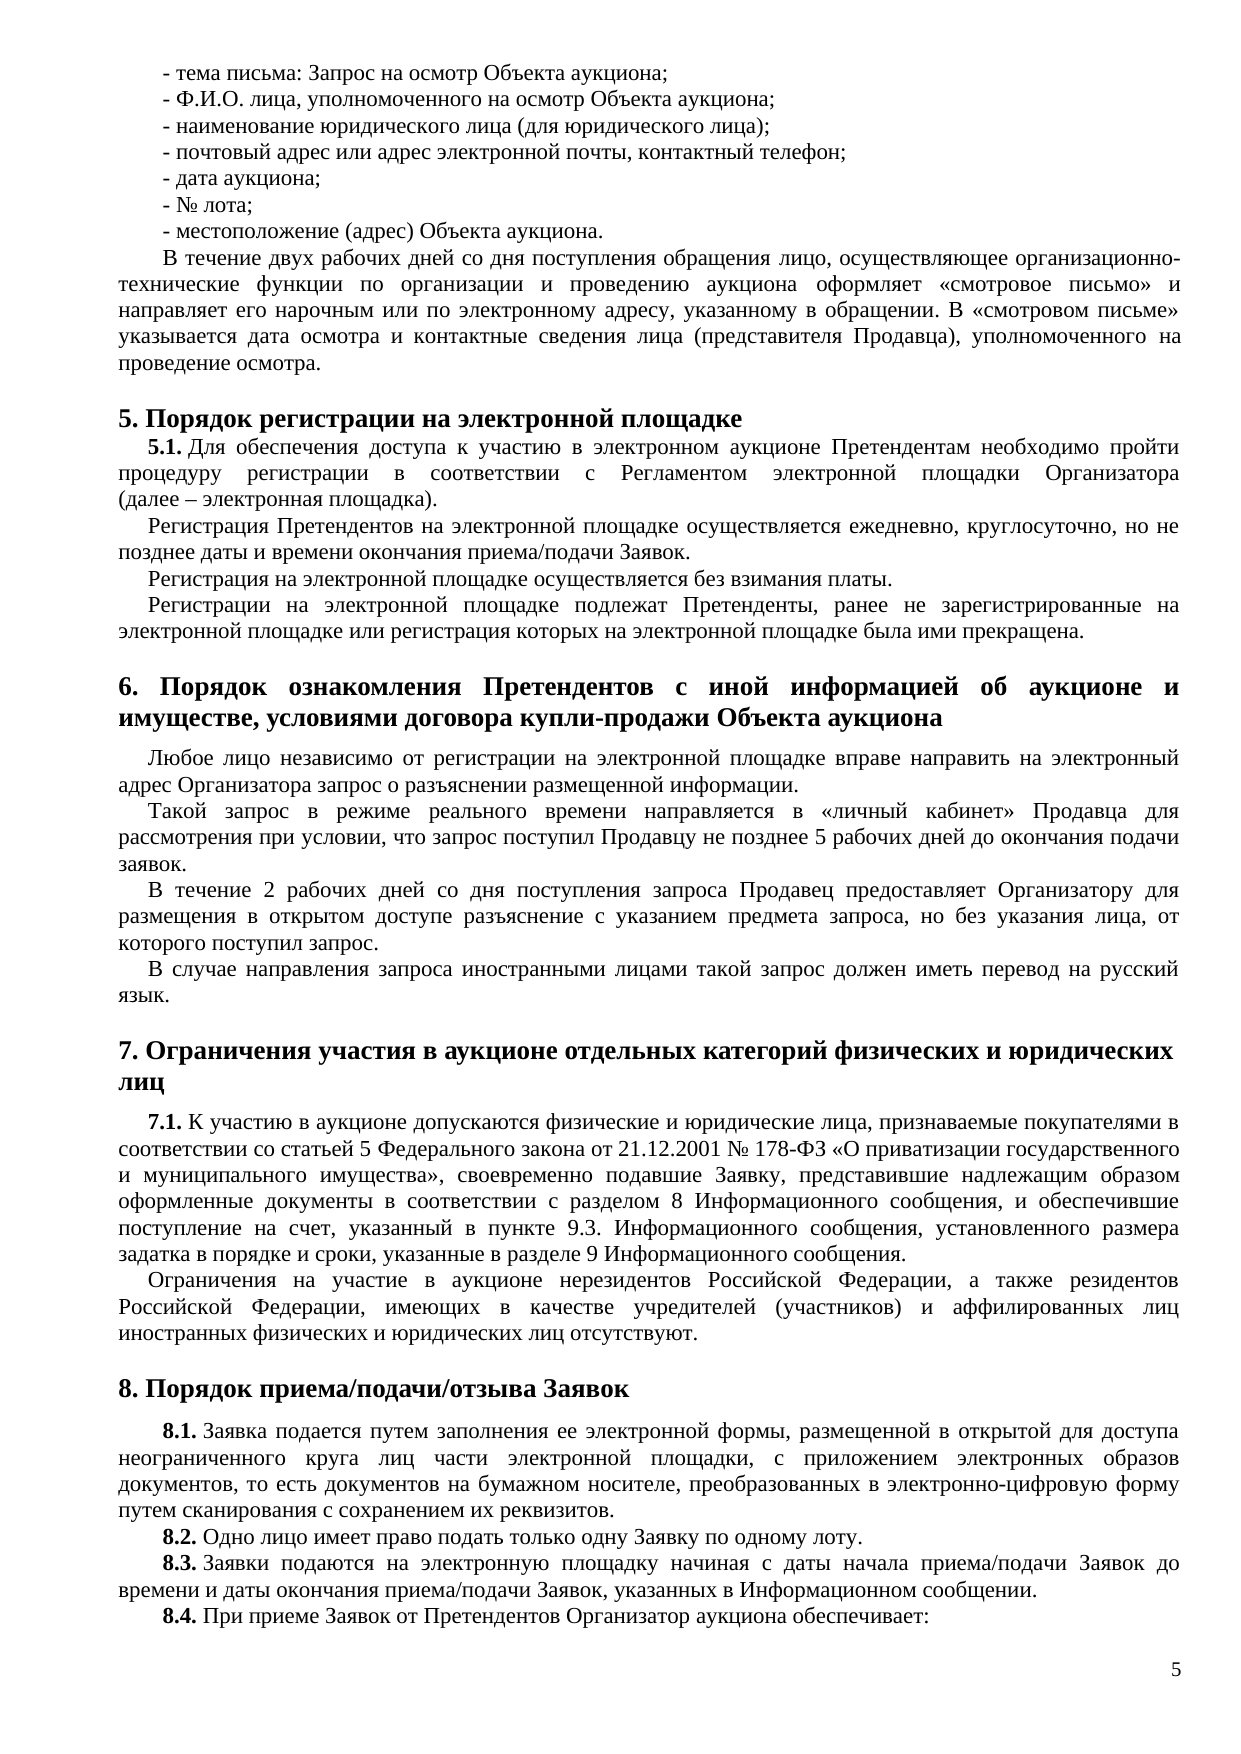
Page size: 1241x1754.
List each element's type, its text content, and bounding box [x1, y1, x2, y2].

subtitle 6. Порядок ознакомления Претендентов с иной информацией об аукционе и имуществе, условиями договора купли-продажи Объекта аукциона [118, 670, 1181, 732]
text 8.4. При приеме Заявок от Претендентов Организатор аукциона обеспечивает: [118, 1602, 1181, 1628]
text Любое лицо независимо от регистрации на электронной площадке вправе направить на электронный адрес Организатора запрос о разъяснении размещенной информации. [118, 744, 1181, 797]
subtitle 5. Порядок регистрации на электронной площадке [118, 402, 1181, 433]
text В течение 2 рабочих дней со дня поступления запроса Продавец предоставляет Организатору для размещения в открытом доступе разъяснение с указанием предмета запроса, но без указания лица, от которого поступил запрос. [118, 876, 1181, 955]
text В случае направления запроса иностранными лицами такой запрос должен иметь перевод на русский язык. [118, 955, 1181, 1008]
text Такой запрос в режиме реального времени направляется в «личный кабинет» Продавца для рассмотрения при условии, что запрос поступил Продавцу не позднее 5 рабочих дней до окончания подачи заявок. [118, 797, 1181, 876]
text Регистрации на электронной площадке подлежат Претенденты, ранее не зарегистрированные на электронной площадке или регистрация которых на электронной площадке была ими прекращена. [118, 591, 1181, 644]
text - почтовый адрес или адрес электронной почты, контактный телефон; [118, 138, 1181, 164]
text 8.2. Одно лицо имеет право подать только одну Заявку по одному лоту. [118, 1523, 1181, 1549]
subtitle 7. Ограничения участия в аукционе отдельных категорий физических и юридических лиц [118, 1034, 1181, 1096]
text - № лота; [118, 191, 1181, 217]
text - наименование юридического лица (для юридического лица); [118, 112, 1181, 138]
text - тема письма: Запрос на осмотр Объекта аукциона; [118, 59, 1181, 85]
subtitle 8. Порядок приема/подачи/отзыва Заявок [118, 1372, 1181, 1403]
text Регистрация на электронной площадке осуществляется без взимания платы. [118, 564, 1181, 591]
text - местоположение (адрес) Объекта аукциона. [118, 217, 1181, 243]
text Регистрация Претендентов на электронной площадке осуществляется ежедневно, круглосуточно, но не позднее даты и времени окончания приема/подачи Заявок. [118, 512, 1181, 564]
text 5.1. Для обеспечения доступа к участию в электронном аукционе Претендентам необходимо пройти процедуру регистрации в соответствии с Регламентом электронной площадки Организатора (далее – электронная площадка). [118, 433, 1181, 512]
text 8.1. Заявка подается путем заполнения ее электронной формы, размещенной в открытой для доступа неограниченного круга лиц части электронной площадки, с приложением электронных образов документов, то есть документов на бумажном носителе, преобразованных в электронно-цифровую форму путем сканирования с сохранением их реквизитов. [118, 1417, 1181, 1523]
text В течение двух рабочих дней со дня поступления обращения лицо, осуществляющее организационно-технические функции по организации и проведению аукциона оформляет «смотровое письмо» и направляет его нарочным или по электронному адресу, указанному в обращении. В «смотровом письме» указывается дата осмотра и контактные сведения лица (представителя Продавца), уполномоченного на проведение осмотра. [118, 243, 1181, 375]
text - Ф.И.О. лица, уполномоченного на осмотр Объекта аукциона; [118, 85, 1181, 112]
text - дата аукциона; [118, 164, 1181, 191]
text 7.1. К участию в аукционе допускаются физические и юридические лица, признаваемые покупателями в соответствии со статьей 5 Федерального закона от 21.12.2001 № 178-ФЗ «О приватизации государственного и муниципального имущества», своевременно подавшие Заявку, представившие надлежащим образом оформленные документы в соответствии с разделом 8 Информационного сообщения, и обеспечившие поступление на счет, указанный в пункте 9.3. Информационного сообщения, установленного размера задатка в порядке и сроки, указанные в разделе 9 Информационного сообщения. [118, 1108, 1181, 1267]
text Ограничения на участие в аукционе нерезидентов Российской Федерации, а также резидентов Российской Федерации, имеющих в качестве учредителей (участников) и аффилированных лиц иностранных физических и юридических лиц отсутствуют. [118, 1267, 1181, 1346]
text 8.3. Заявки подаются на электронную площадку начиная с даты начала приема/подачи Заявок до времени и даты окончания приема/подачи Заявок, указанных в Информационном сообщении. [118, 1549, 1181, 1602]
